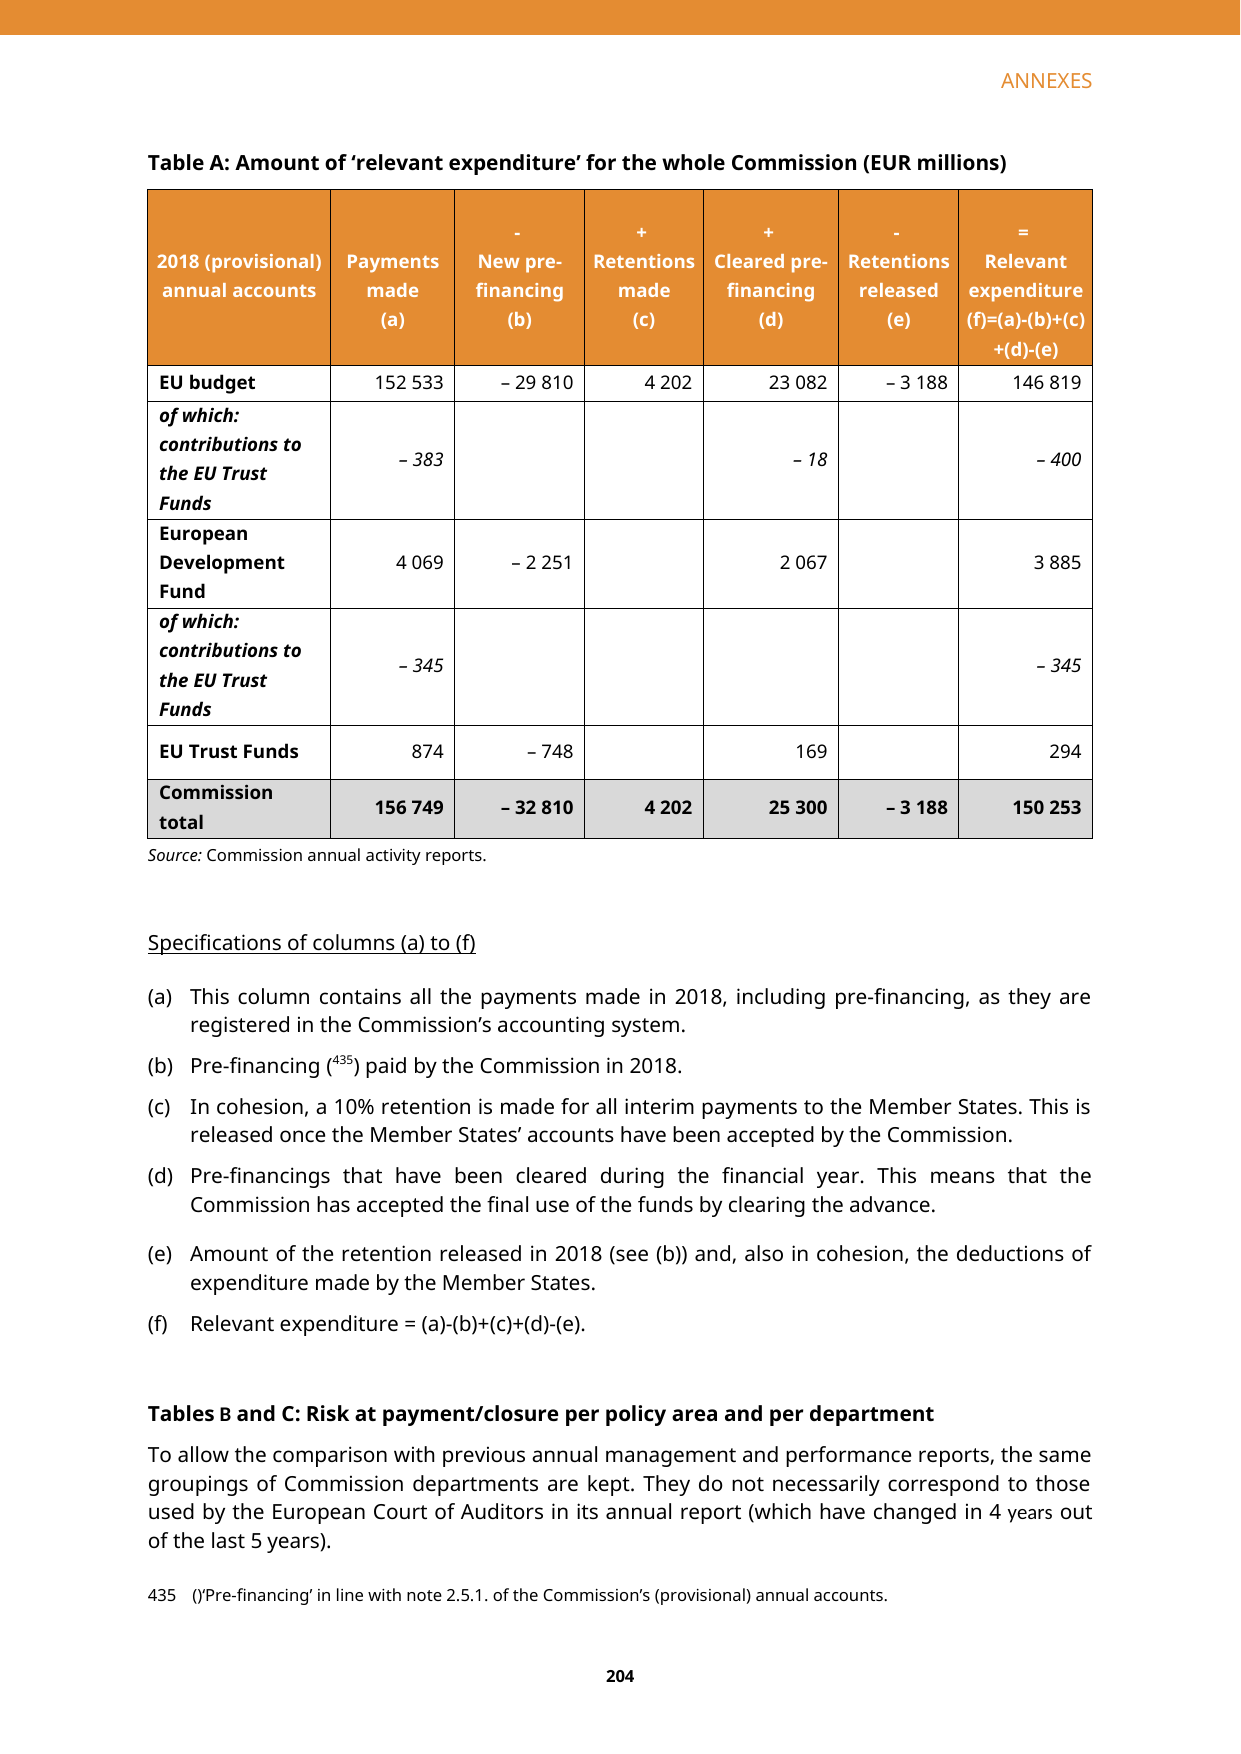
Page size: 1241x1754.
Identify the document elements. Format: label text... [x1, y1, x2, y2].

table_cell 150 253 [959, 780, 1092, 838]
text Pre-financings that have been cleared during the financial year. This means that the Commission has accepted the final use of the funds by clearing the advance. [148, 1162, 1092, 1218]
table_cell 4 202 [585, 780, 703, 838]
table_cell [704, 609, 838, 725]
table_cell 4 069 [331, 520, 454, 607]
list In cohesion, a 10% retention is made for all interim payments to the Member States. This is released once the Member States’ accounts have been accepted by the Commission. [148, 1092, 1092, 1149]
table_cell [585, 520, 703, 607]
title Tables B and C: Risk at payment/closure per policy area and per department [148, 1399, 1092, 1428]
table_header + Cleared pre-financing (d) [704, 190, 838, 365]
table_cell European Development Fund [148, 520, 330, 607]
table_cell [455, 609, 584, 725]
table_cell [839, 726, 958, 779]
text Pre-financing () paid by the Commission in 2018. [148, 1051, 1092, 1080]
table_cell 4 202 [585, 366, 703, 401]
table_cell 152 533 [331, 366, 454, 401]
table_cell [839, 609, 958, 725]
table_cell 23 082 [704, 366, 838, 401]
text Source: Commission annual activity reports. [148, 843, 1092, 866]
table_header - Retentions released (e) [839, 190, 958, 365]
table_cell 3 885 [959, 520, 1092, 607]
table_cell – 345 [331, 609, 454, 725]
table_header - New pre-financing (b) [455, 190, 584, 365]
table_cell 25 300 [704, 780, 838, 838]
table_cell – 2 251 [455, 520, 584, 607]
table_cell of which: contributions to the EU Trust Funds [148, 609, 330, 725]
table_cell 2 067 [704, 520, 838, 607]
table_header + Retentions made (c) [585, 190, 703, 365]
table_cell – 3 188 [839, 780, 958, 838]
table_header Payments made (a) [331, 190, 454, 365]
text To allow the comparison with previous annual management and performance reports, the same groupings of Commission departments are kept. They do not necessarily correspond to those used by the European Court of Auditors in its annual report (which have changed in 4 years out of the last 5 years). [148, 1441, 1092, 1554]
title Table A: Amount of ‘relevant expenditure’ for the whole Commission (EUR millions) [148, 148, 1092, 176]
table_cell [585, 726, 703, 779]
table_cell – 400 [959, 402, 1092, 519]
text Amount of the retention released in 2018 (see (b)) and, also in cohesion, the deductions of expenditure made by the Member States. [148, 1239, 1092, 1296]
table_cell EU budget [148, 366, 330, 401]
table_cell – 748 [455, 726, 584, 779]
table_cell – 345 [959, 609, 1092, 725]
table_cell 874 [331, 726, 454, 779]
table_cell – 18 [704, 402, 838, 519]
table_cell 156 749 [331, 780, 454, 838]
table_cell [839, 520, 958, 607]
table_cell – 3 188 [839, 366, 958, 401]
table_cell 146 819 [959, 366, 1092, 401]
table_cell [839, 402, 958, 519]
table_cell EU Trust Funds [148, 726, 330, 779]
table_cell [455, 402, 584, 519]
table_cell – 383 [331, 402, 454, 519]
table_cell Commission total [148, 780, 330, 838]
table_cell 294 [959, 726, 1092, 779]
table_header = Relevant expenditure (f)=(a)-(b)+(c)+(d)-(e) [959, 190, 1092, 365]
table_cell – 29 810 [455, 366, 584, 401]
text This column contains all the payments made in 2018, including pre-financing, as they are registered in the Commission’s accounting system. [148, 982, 1092, 1039]
table_cell – 32 810 [455, 780, 584, 838]
table_cell 169 [704, 726, 838, 779]
table_cell of which: contributions to the EU Trust Funds [148, 402, 330, 519]
table_cell [585, 609, 703, 725]
text Relevant expenditure = (a)-(b)+(c)+(d)-(e). [148, 1309, 1092, 1337]
text Specifications of columns (a) to (f) [148, 928, 1092, 957]
table_cell [585, 402, 703, 519]
table_header 2018 (provisional) annual accounts [148, 190, 330, 365]
